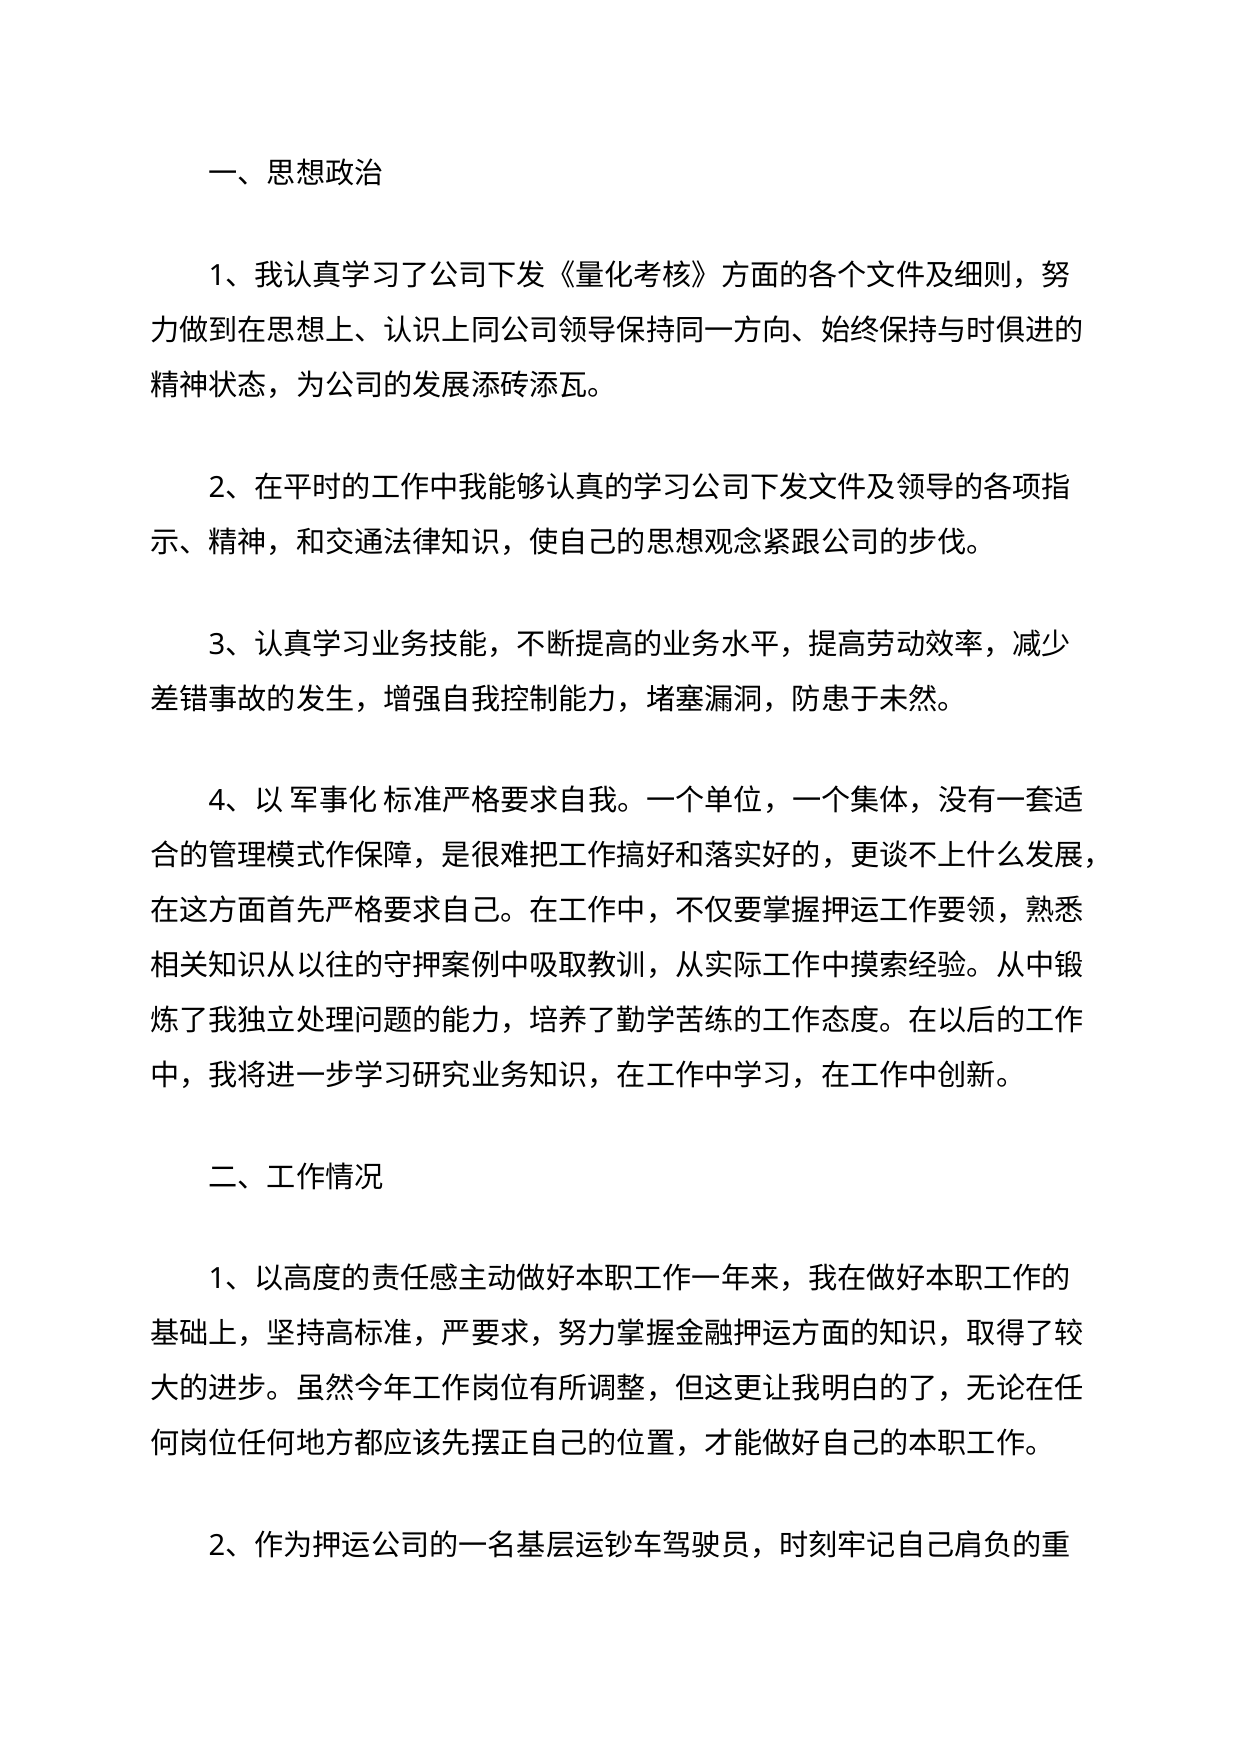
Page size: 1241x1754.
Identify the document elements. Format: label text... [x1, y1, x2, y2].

text 1、以高度的责任感主动做好本职工作一年来，我在做好本职工作的基础上，坚持高标准，严要求，努力掌握金融押运方面的知识，取得了较大的进步。虽然今年工作岗位有所调整，但这更让我明白的了，无论在任何岗位任何地方都应该先摆正自己的位置，才能做好自己的本职工作。 [150, 1255, 1090, 1462]
text 2、在平时的工作中我能够认真的学习公司下发文件及领导的各项指示、精神，和交通法律知识，使自己的思想观念紧跟公司的步伐。 [150, 463, 1090, 561]
text 4、以 军事化 标准严格要求自我。一个单位，一个集体，没有一套适合的管理模式作保障，是很难把工作搞好和落实好的，更谈不上什么发展，在这方面首先严格要求自己。在工作中，不仅要掌握押运工作要领，熟悉相关知识从以往的守押案例中吸取教训，从实际工作中摸索经验。从中锻炼了我独立处理问题的能力，培养了勤学苦练的工作态度。在以后的工作中，我将进一步学习研究业务知识，在工作中学习，在工作中创新。 [150, 777, 1090, 1094]
text 一、思想政治 [150, 150, 1090, 192]
text 二、工作情况 [150, 1153, 1090, 1196]
text 3、认真学习业务技能，不断提高的业务水平，提高劳动效率，减少差错事故的发生，增强自我控制能力，堵塞漏洞，防患于未然。 [150, 620, 1090, 717]
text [150, 1522, 1090, 1564]
text 1、我认真学习了公司下发《量化考核》方面的各个文件及细则，努力做到在思想上、认识上同公司领导保持同一方向、始终保持与时俱进的精神状态，为公司的发展添砖添瓦。 [150, 252, 1090, 404]
